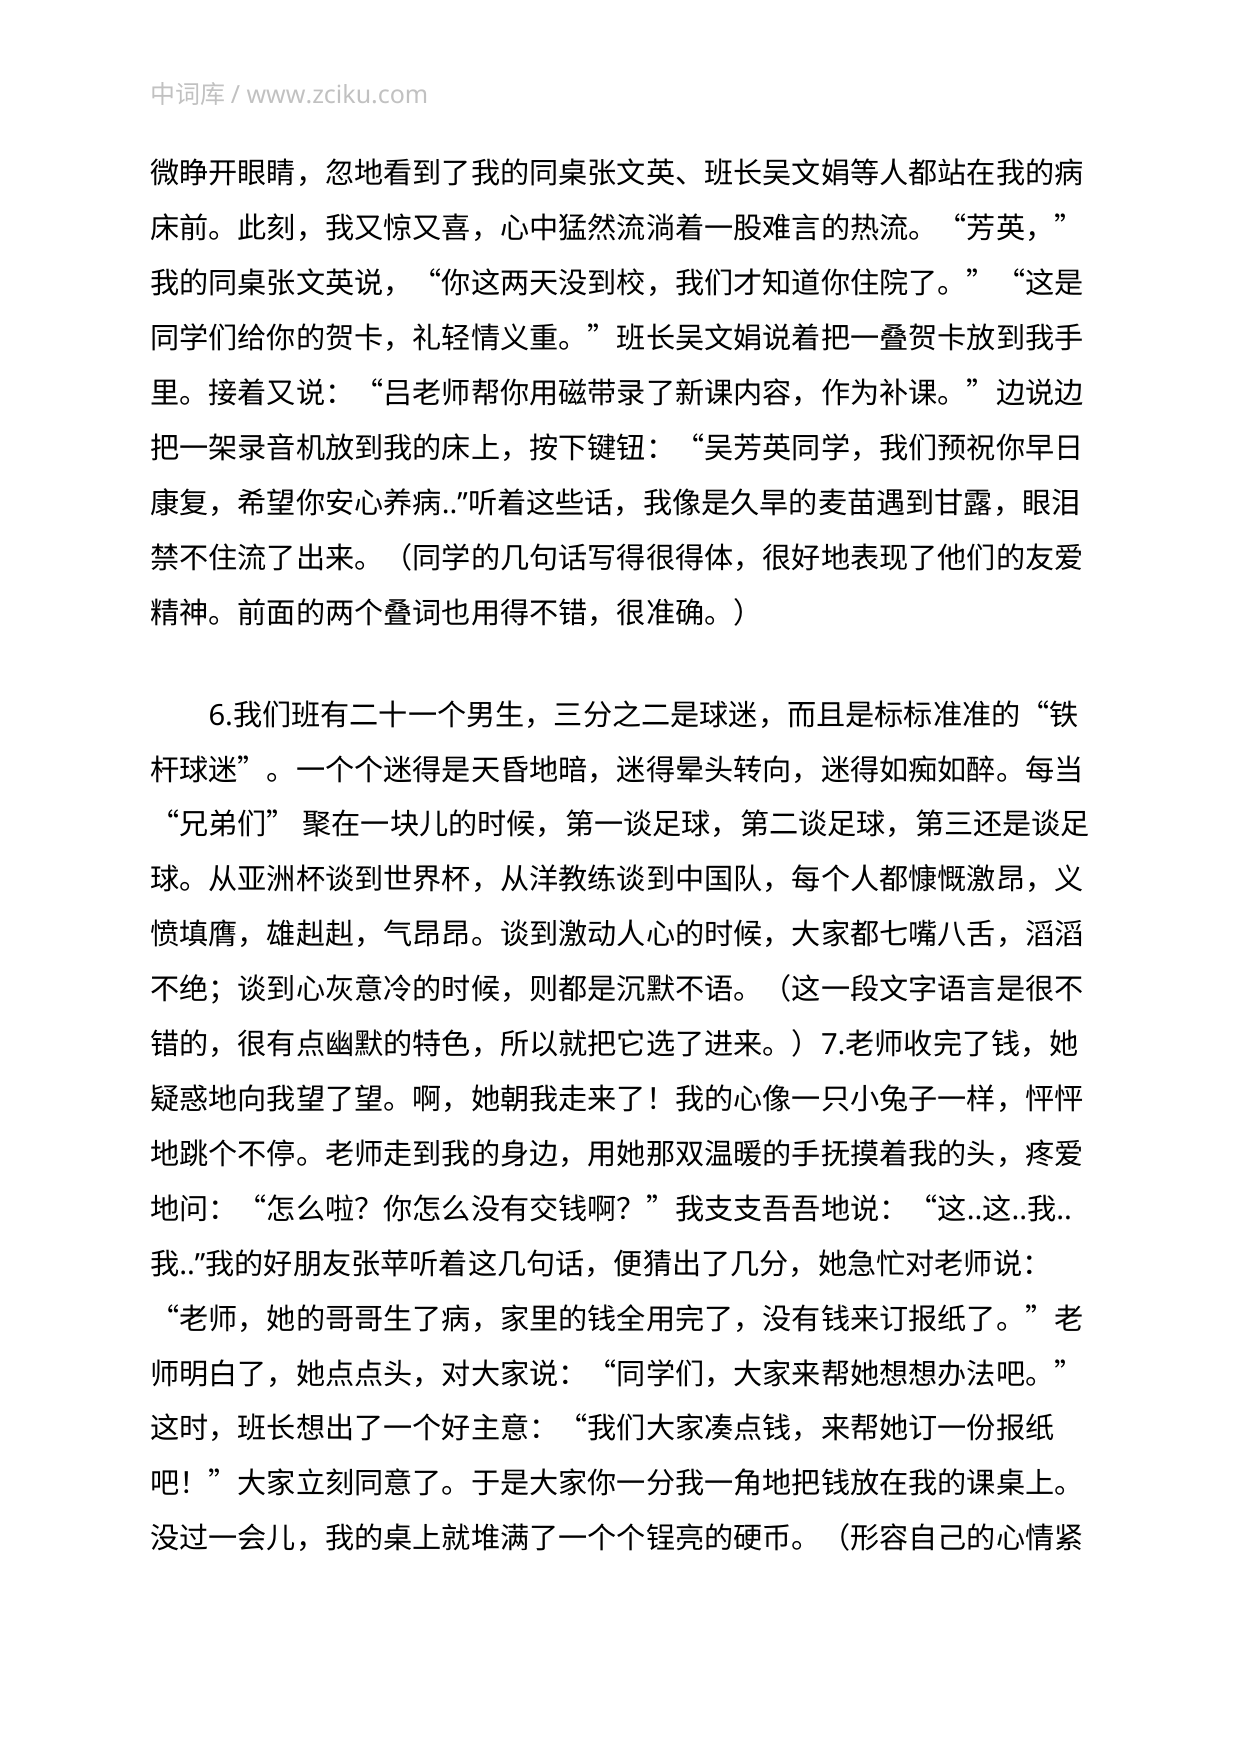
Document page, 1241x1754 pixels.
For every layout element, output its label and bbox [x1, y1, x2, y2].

text [150, 150, 1090, 632]
text [150, 691, 1090, 1557]
